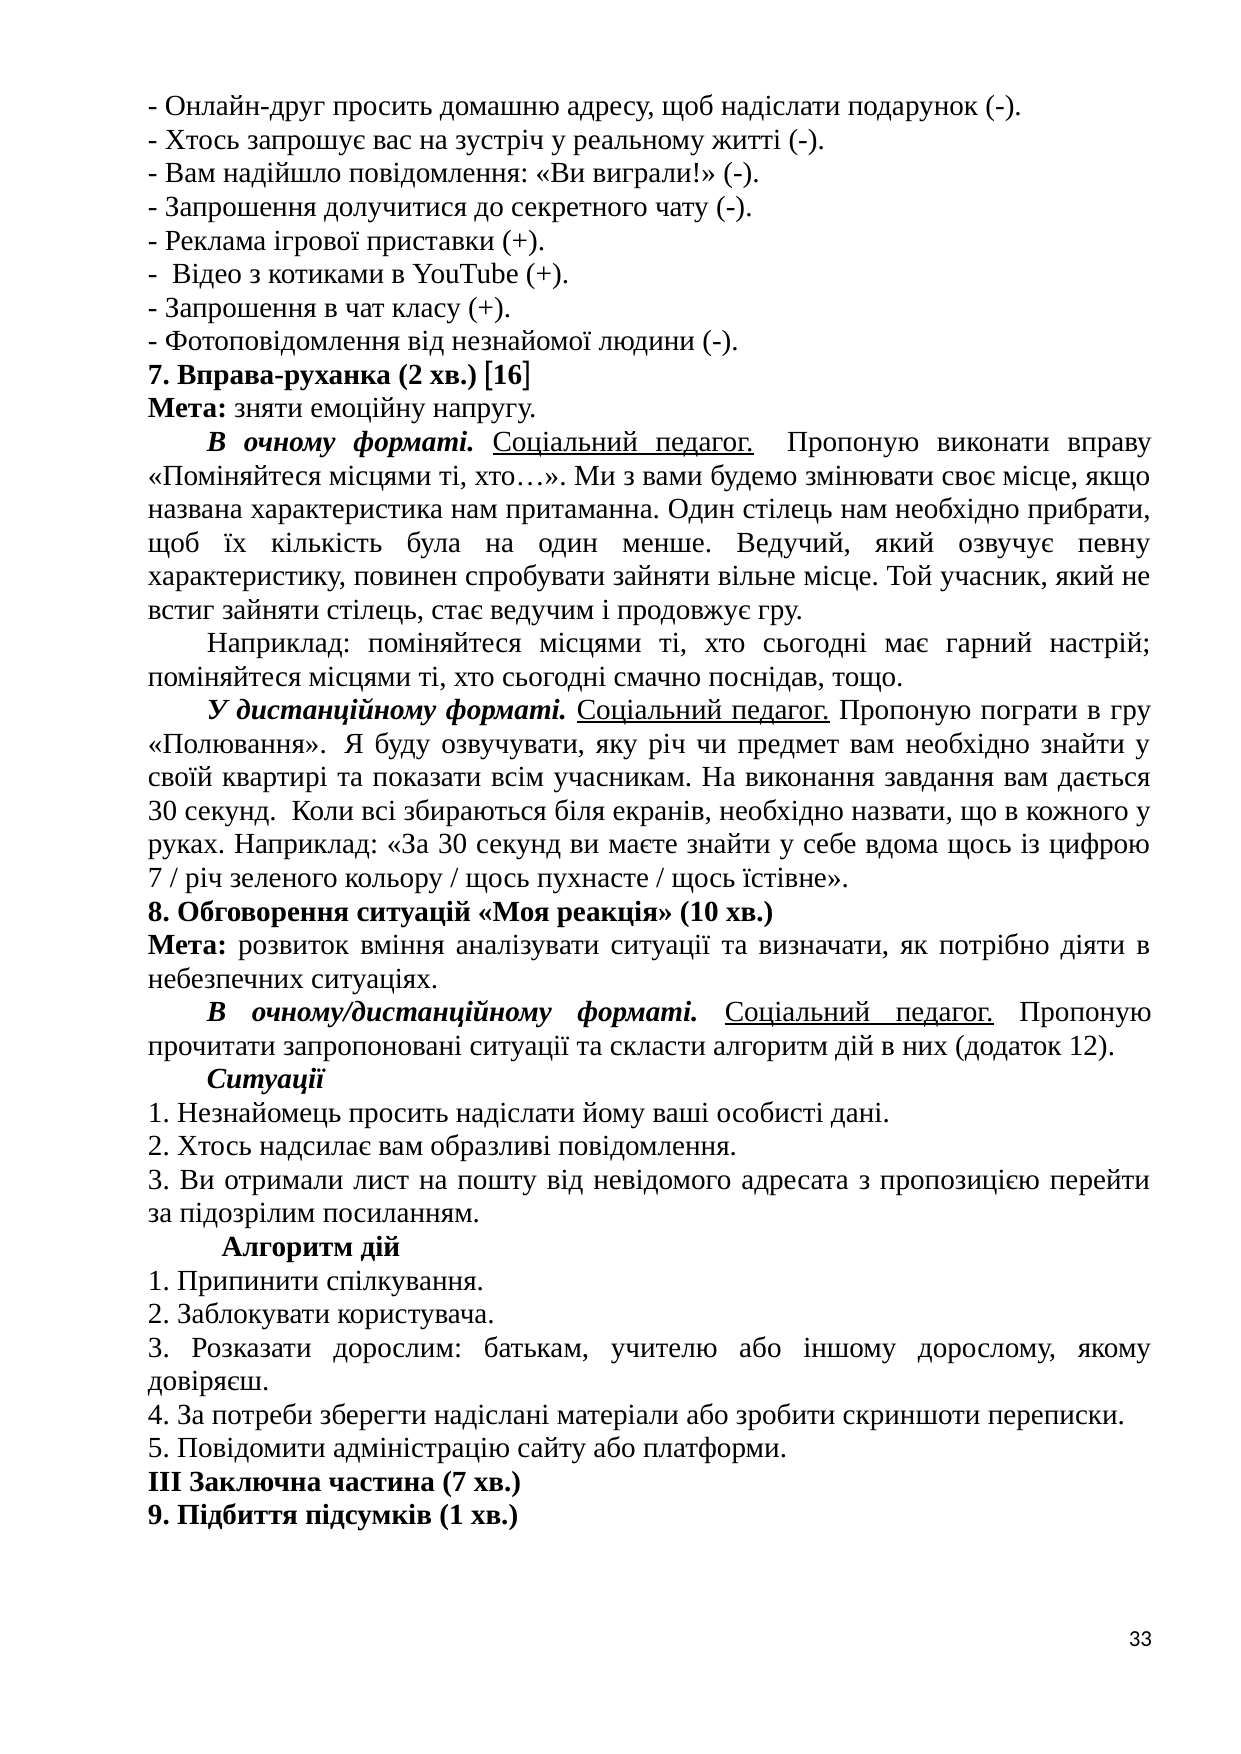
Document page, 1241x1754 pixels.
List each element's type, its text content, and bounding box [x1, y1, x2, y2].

text У дистанційному форматі. Соціальний педагог. Пропоную пограти в гру «Полювання». Я буду озвучувати, яку річ чи предмет вам необхідно знайти у своїй квартирі та показати всім учасникам. На виконання завдання вам дається 30 секунд. Коли всі збираються біля екранів, необхідно назвати, що в кожного у руках. Наприклад: «За 30 секунд ви маєте знайти у себе вдома щось із цифрою 7 / річ зеленого кольору / щось пухнасте / щось їстівне». [148, 692, 1152, 894]
text - Хтось запрошує вас на зустріч у реальному житті (-). [148, 122, 1152, 156]
text 8. Обговорення ситуацій «Моя реакція» (10 хв.) [148, 894, 1152, 927]
text 3. Ви отримали лист на пошту від невідомого адресата з пропозицією перейти за підозрілим посиланням. [148, 1162, 1152, 1229]
text В очному форматі. Соціальний педагог. Пропоную виконати вправу «Поміняйтеся місцями ті, хто…». Ми з вами будемо змінювати своє місце, якщо названа характеристика нам притаманна. Один стілець нам необхідно прибрати, щоб їх кількість була на один менше. Ведучий, який озвучує певну характеристику, повинен спробувати зайняти вільне місце. Той учасник, який не встиг зайняти стілець, стає ведучим і продовжує гру. [148, 424, 1152, 625]
text В очному/дистанційному форматі. Соціальний педагог. Пропоную прочитати запропоновані ситуації та скласти алгоритм дій в них (додаток 12). [148, 994, 1152, 1061]
text - Реклама ігрової приставки (+). [148, 223, 1152, 256]
text 1. Припинити спілкування. [148, 1263, 1152, 1296]
text Мета: розвиток вміння аналізувати ситуації та визначати, як потрібно діяти в небезпечних ситуаціях. [148, 927, 1152, 994]
text 1. Незнайомець просить надіслати йому ваші особисті дані. [148, 1095, 1152, 1128]
text - Запрошення долучитися до секретного чату (-). [148, 189, 1152, 223]
text 5. Повідомити адміністрацію сайту або платформи. [148, 1430, 1152, 1464]
text Алгоритм дій [148, 1229, 1152, 1263]
text 4. За потреби зберегти надіслані матеріали або зробити скриншоти переписки. [148, 1397, 1152, 1430]
text 3. Розказати дорослим: батькам, учителю або іншому дорослому, якому довіряєш. [148, 1330, 1152, 1397]
text - Запрошення в чат класу (+). [148, 290, 1152, 323]
text Ситуації [148, 1061, 1152, 1095]
text 9. Підбиття підсумків (1 хв.) [148, 1497, 1152, 1531]
text - Онлайн-друг просить домашню адресу, щоб надіслати подарунок (-). [148, 88, 1152, 122]
text 7. Вправа-руханка (2 хв.) 16 [148, 357, 1152, 391]
text 2. Хтось надсилає вам образливі повідомлення. [148, 1128, 1152, 1162]
text - Фотоповідомлення від незнайомої людини (-). [148, 323, 1152, 357]
text 2. Заблокувати користувача. [148, 1296, 1152, 1330]
text Наприклад: поміняйтеся місцями ті, хто сьогодні має гарний настрій; поміняйтеся місцями ті, хто сьогодні смачно поснідав, тощо. [148, 625, 1152, 692]
text Мета: зняти емоційну напругу. [148, 391, 1152, 424]
text ІІІ Заключна частина (7 хв.) [148, 1464, 1152, 1497]
text - Вам надійшло повідомлення: «Ви виграли!» (-). [148, 156, 1152, 189]
text - Відео з котиками в YouTube (+). [148, 256, 1152, 290]
